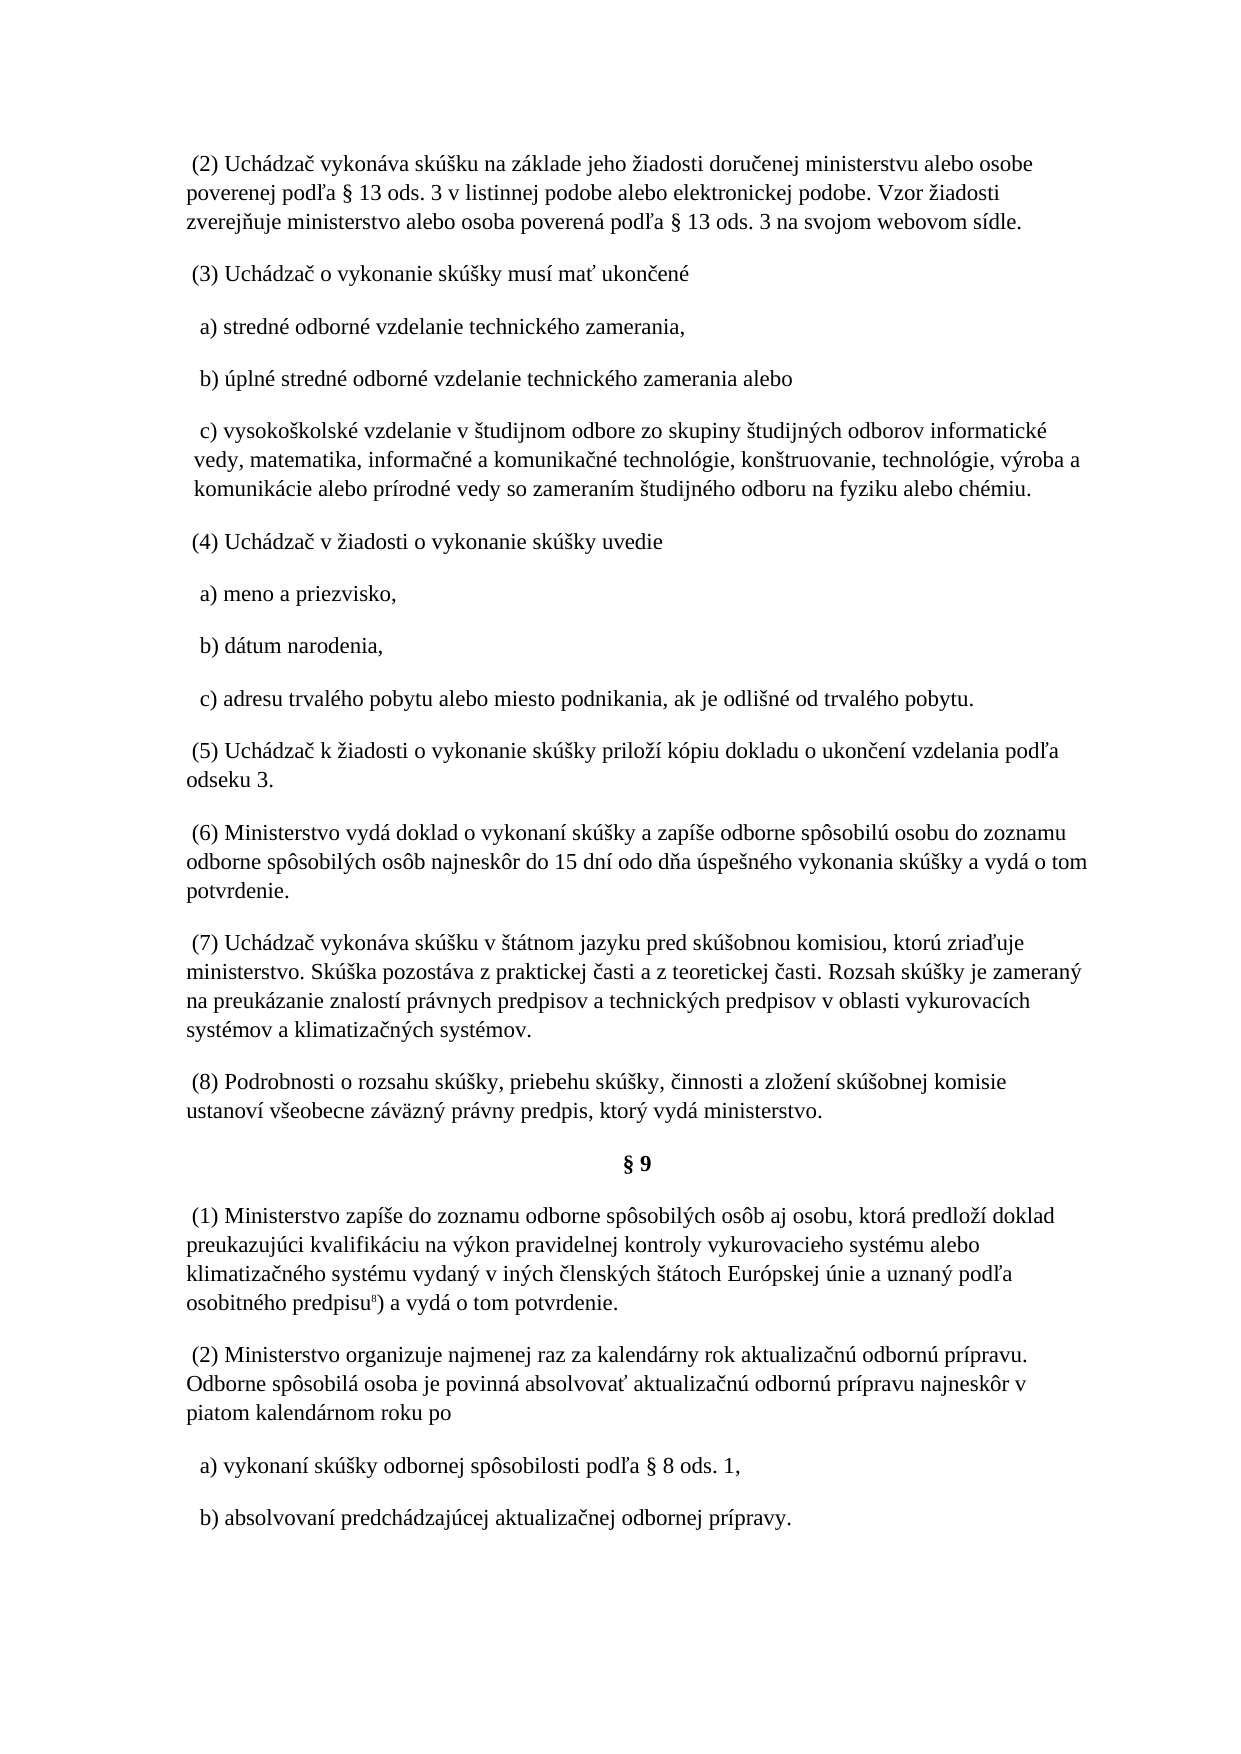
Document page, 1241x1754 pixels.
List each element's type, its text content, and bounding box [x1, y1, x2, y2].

text c) vysokoškolské vzdelanie v študijnom odbore zo skupiny študijných odborov informatické vedy, matematika, informačné a komunikačné technológie, konštruovanie, technológie, výroba a komunikácie alebo prírodné vedy so zameraním študijného odboru na fyziku alebo chémiu. [194, 417, 1090, 502]
text (2) Ministerstvo organizuje najmenej raz za kalendárny rok aktualizačnú odbornú prípravu. Odborne spôsobilá osoba je povinná absolvovať aktualizačnú odbornú prípravu najneskôr v piatom kalendárnom roku po [186, 1341, 1090, 1426]
text (5) Uchádzač k žiadosti o vykonanie skúšky priloží kópiu dokladu o ukončení vzdelania podľa odseku 3. [186, 737, 1090, 793]
text (6) Ministerstvo vydá doklad o vykonaní skúšky a zapíše odborne spôsobilú osobu do zoznamu odborne spôsobilých osôb najneskôr do 15 dní odo dňa úspešného vykonania skúšky a vydá o tom potvrdenie. [186, 819, 1090, 903]
text (3) Uchádzač o vykonanie skúšky musí mať ukončené [186, 260, 1090, 287]
text a) stredné odborné vzdelanie technického zamerania, [194, 313, 1090, 339]
text § 9 [178, 1150, 1090, 1176]
text (7) Uchádzač vykonáva skúšku v štátnom jazyku pred skúšobnou komisiou, ktorú zriaďuje ministerstvo. Skúška pozostáva z praktickej časti a z teoretickej časti. Rozsah skúšky je zameraný na preukázanie znalostí právnych predpisov a technických predpisov v oblasti vykurovacích systémov a klimatizačných systémov. [186, 929, 1090, 1042]
text b) dátum narodenia, [194, 633, 1090, 659]
text b) úplné stredné odborné vzdelanie technického zamerania alebo [194, 365, 1090, 391]
text c) adresu trvalého pobytu alebo miesto podnikania, ak je odlišné od trvalého pobytu. [194, 685, 1090, 711]
text (8) Podrobnosti o rozsahu skúšky, priebehu skúšky, činnosti a zložení skúšobnej komisie ustanoví všeobecne záväzný právny predpis, ktorý vydá ministerstvo. [186, 1068, 1090, 1124]
text (1) Ministerstvo zapíše do zoznamu odborne spôsobilých osôb aj osobu, ktorá predloží doklad preukazujúci kvalifikáciu na výkon pravidelnej kontroly vykurovacieho systému alebo klimatizačného systému vydaný v iných členských štátoch Európskej únie a uznaný podľa osobitného predpisu8) a vydá o tom potvrdenie. [186, 1202, 1090, 1315]
text (4) Uchádzač v žiadosti o vykonanie skúšky uvedie [186, 528, 1090, 554]
text b) absolvovaní predchádzajúcej aktualizačnej odbornej prípravy. [194, 1504, 1090, 1530]
text a) vykonaní skúšky odbornej spôsobilosti podľa § 8 ods. 1, [194, 1452, 1090, 1478]
text (2) Uchádzač vykonáva skúšku na základe jeho žiadosti doručenej ministerstvu alebo osobe poverenej podľa § 13 ods. 3 v listinnej podobe alebo elektronickej podobe. Vzor žiadosti zverejňuje ministerstvo alebo osoba poverená podľa § 13 ods. 3 na svojom webovom sídle. [186, 150, 1090, 234]
text a) meno a priezvisko, [194, 580, 1090, 607]
